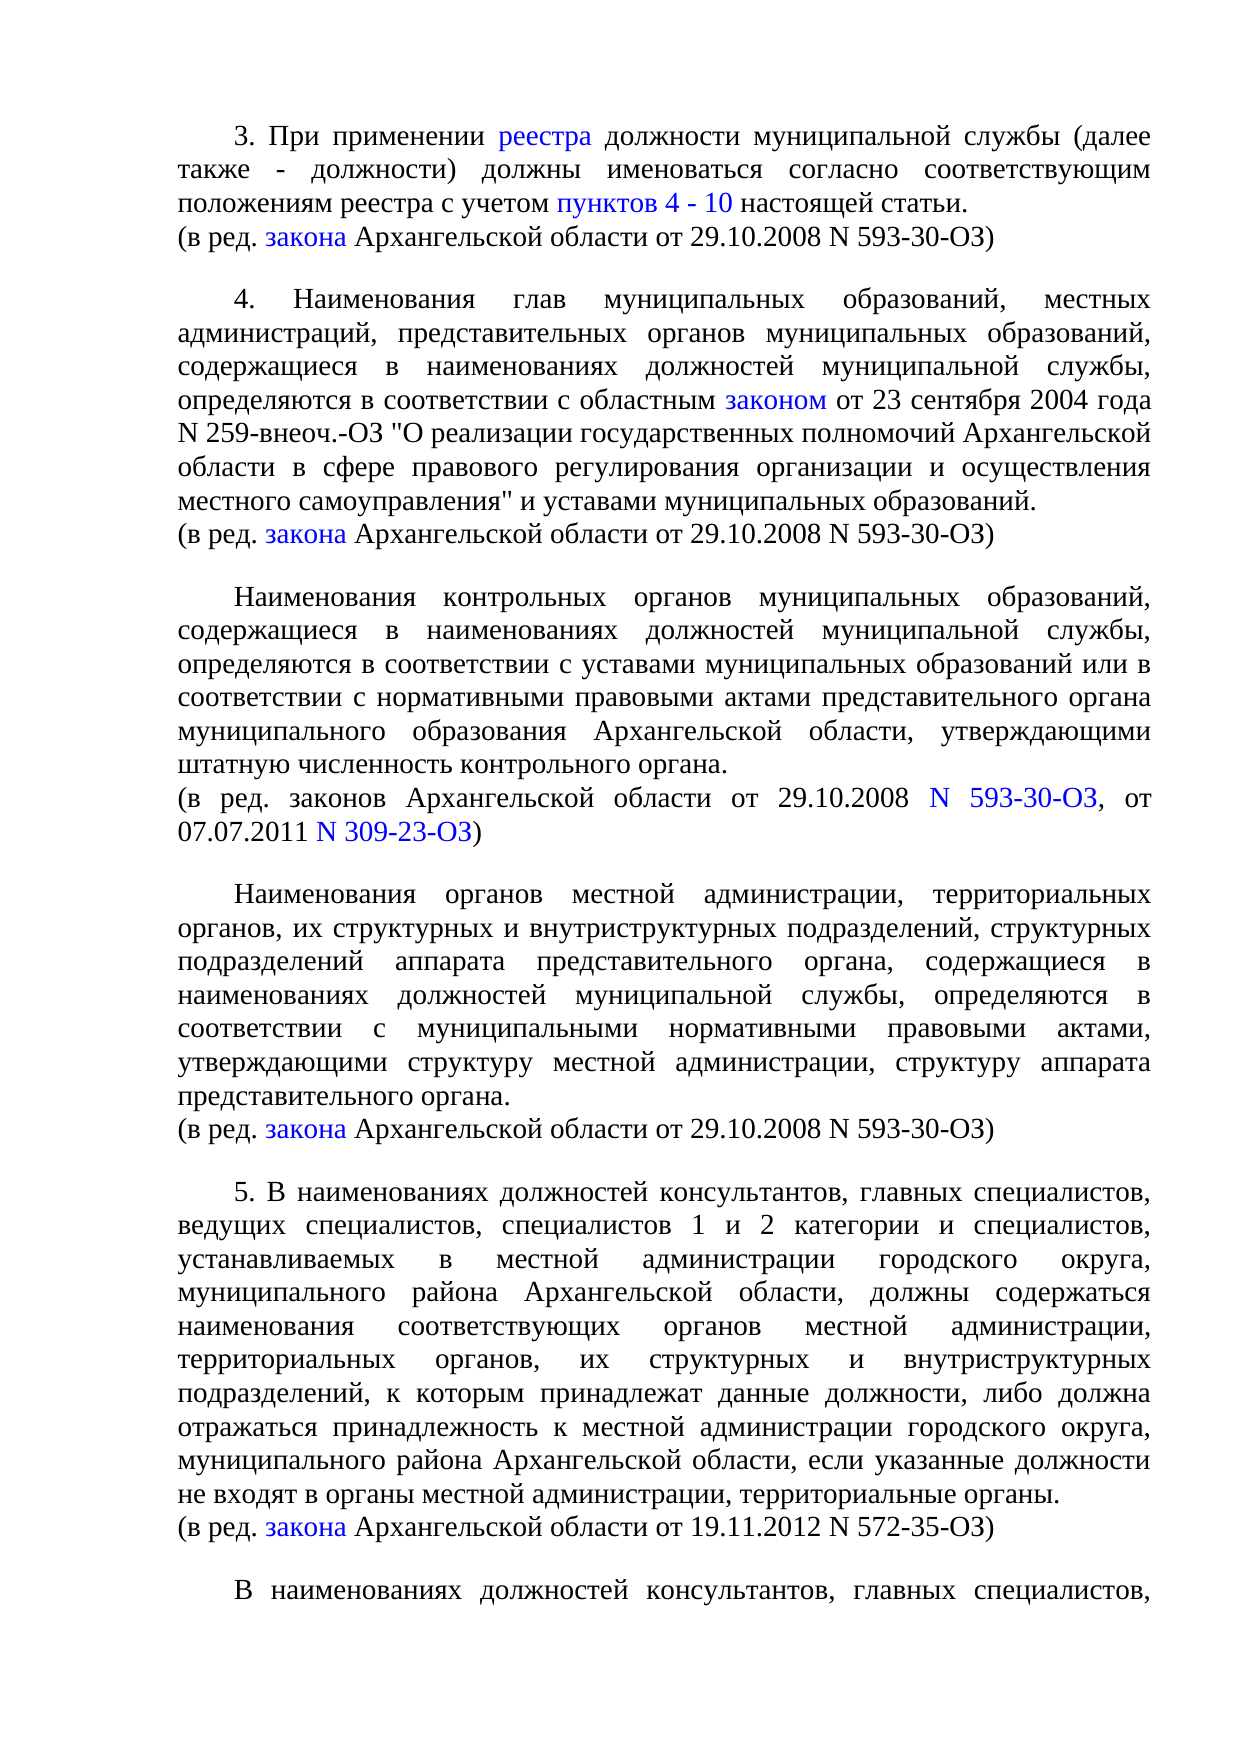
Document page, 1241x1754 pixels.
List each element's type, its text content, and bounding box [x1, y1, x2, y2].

text 4. Наименования глав муниципальных образований, местных администраций, представительных органов муниципальных образований, содержащиеся в наименованиях должностей муниципальной службы, определяются в соответствии с областным законом от 23 сентября 2004 года N 259-внеоч.-ОЗ "О реализации государственных полномочий Архангельской области в сфере правового регулирования организации и осуществления местного самоуправления" и уставами муниципальных образований. [177, 281, 1152, 516]
text (в ред. законов Архангельской области от 29.10.2008 N 593-30-ОЗ, от 07.07.2011 N 309-23-ОЗ) [177, 780, 1152, 847]
text (в ред. закона Архангельской области от 29.10.2008 N 593-30-ОЗ) [177, 516, 1152, 550]
text (в ред. закона Архангельской области от 29.10.2008 N 593-30-ОЗ) [177, 219, 1152, 252]
text Наименования контрольных органов муниципальных образований, содержащиеся в наименованиях должностей муниципальной службы, определяются в соответствии с уставами муниципальных образований или в соответствии с нормативными правовыми актами представительного органа муниципального образования Архангельской области, утверждающими штатную численность контрольного органа. [177, 579, 1152, 780]
text 3. При применении реестра должности муниципальной службы (далее также - должности) должны именоваться согласно соответствующим положениям реестра с учетом пунктов 4 - 10 настоящей статьи. [177, 118, 1152, 219]
text Наименования органов местной администрации, территориальных органов, их структурных и внутриструктурных подразделений, структурных подразделений аппарата представительного органа, содержащиеся в наименованиях должностей муниципальной службы, определяются в соответствии с муниципальными нормативными правовыми актами, утверждающими структуру местной администрации, структуру аппарата представительного органа. [177, 876, 1152, 1111]
text (в ред. закона Архангельской области от 19.11.2012 N 572-35-ОЗ) [177, 1509, 1152, 1543]
text (в ред. закона Архангельской области от 29.10.2008 N 593-30-ОЗ) [177, 1111, 1152, 1145]
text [177, 1572, 1152, 1606]
text 5. В наименованиях должностей консультантов, главных специалистов, ведущих специалистов, специалистов 1 и 2 категории и специалистов, устанавливаемых в местной администрации городского округа, муниципального района Архангельской области, должны содержаться наименования соответствующих органов местной администрации, территориальных органов, их структурных и внутриструктурных подразделений, к которым принадлежат данные должности, либо должна отражаться принадлежность к местной администрации городского округа, муниципального района Архангельской области, если указанные должности не входят в органы местной администрации, территориальные органы. [177, 1174, 1152, 1509]
